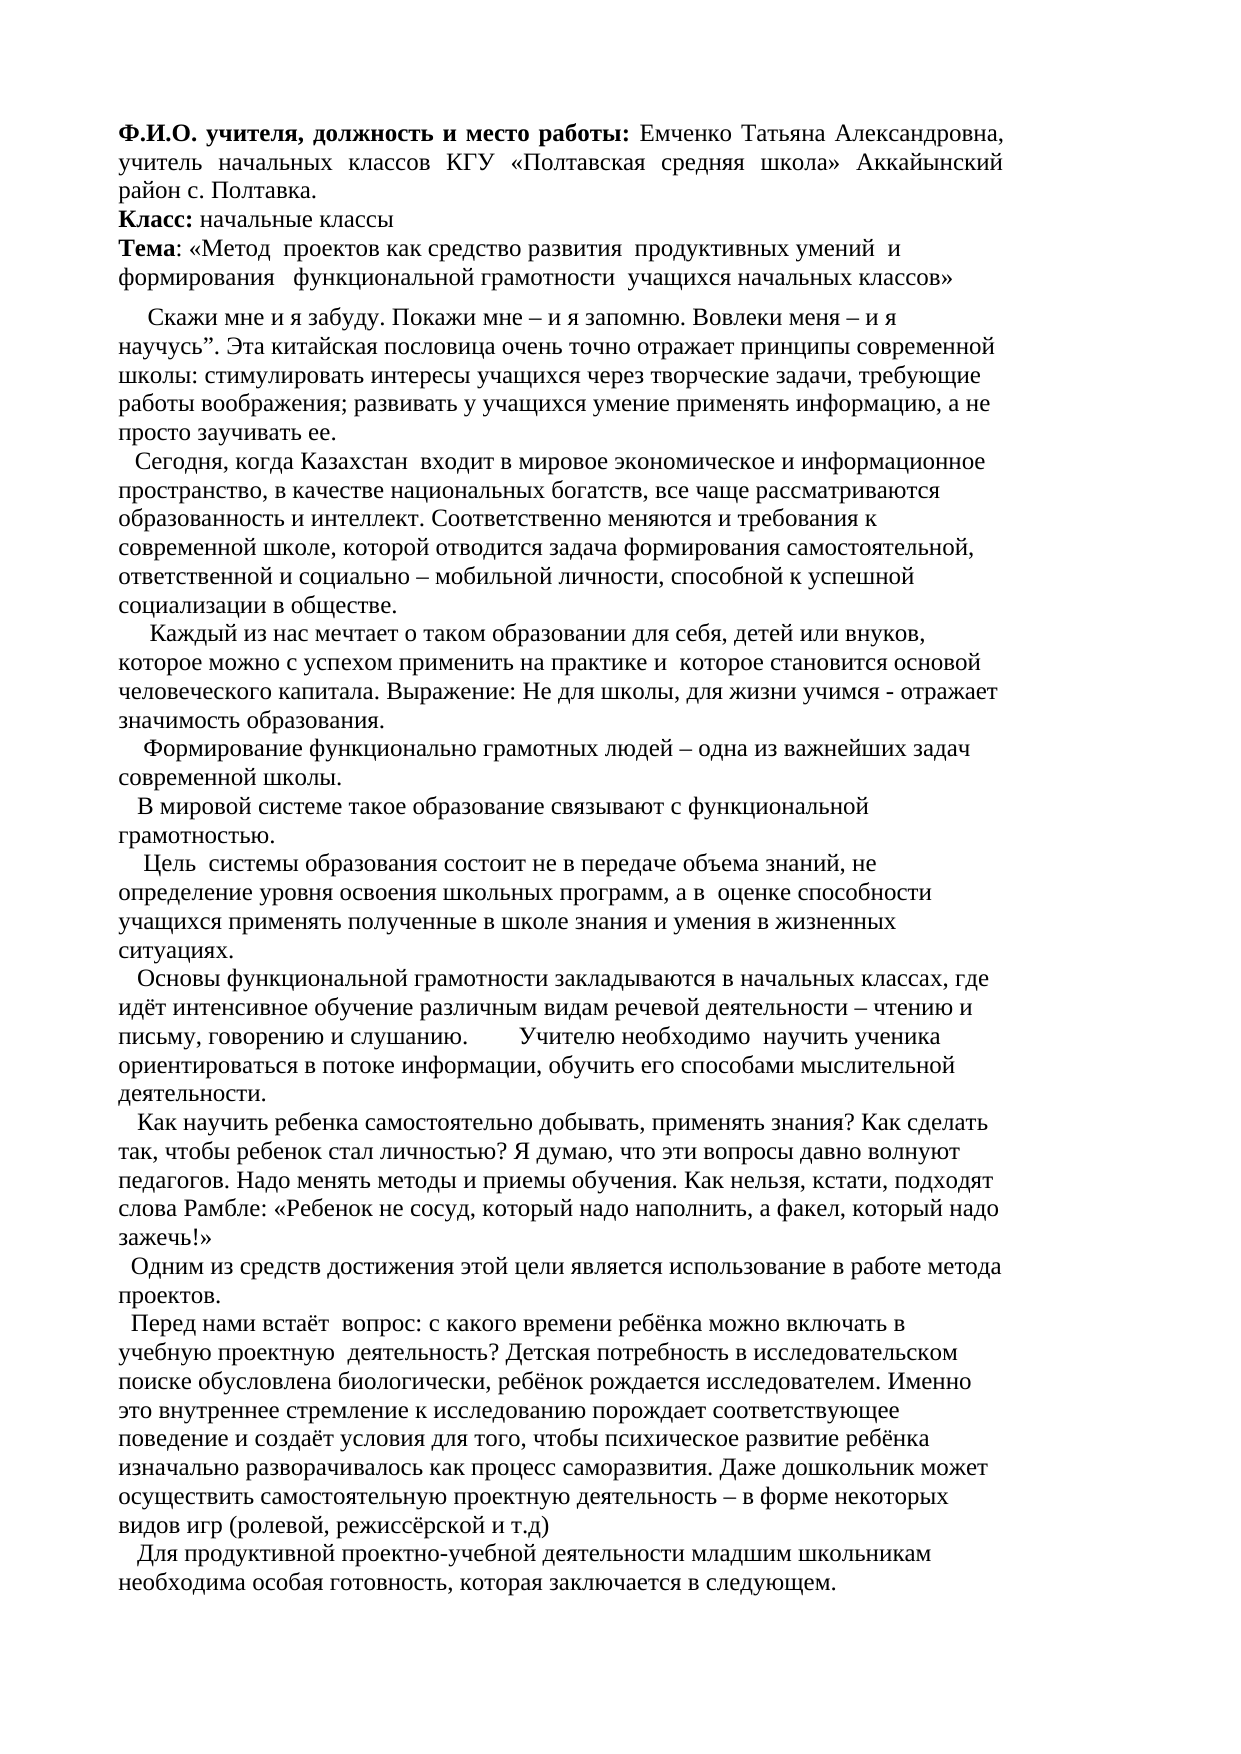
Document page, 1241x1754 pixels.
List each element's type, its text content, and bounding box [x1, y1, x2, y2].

text Перед нами встаёт вопрос: с какого времени ребёнка можно включать в учебную проектную деятельность? Детская потребность в исследовательском поиске обусловлена биологически, ребёнок рождается исследователем. Именно это внутреннее стремление к исследованию порождает соответствующее поведение и создаёт условия для того, чтобы психическое развитие ребёнка изначально разворачивалось как процесс саморазвития. Даже дошкольник может осуществить самостоятельную проектную деятельность – в форме некоторых видов игр (ролевой, режиссёрской и т.д) [118, 1308, 1004, 1538]
text Тема: «Метод проектов как средство развития продуктивных умений и формирования функциональной грамотности учащихся начальных классов» [118, 233, 1004, 291]
text Одним из средств достижения этой цели является использование в работе метода проектов. [118, 1251, 1004, 1308]
text Каждый из нас мечтает о таком образовании для себя, детей или внуков, которое можно с успехом применить на практике и которое становится основой человеческого капитала. Выражение: Не для школы, для жизни учимся - отражает значимость образования. Формирование функционально грамотных людей – одна из важнейших задач современной школы. [118, 618, 1004, 791]
text Сегодня, когда Казахстан входит в мировое экономическое и информационное пространство, в качестве национальных богатств, все чаще рассматриваются образованность и интеллект. Соответственно меняются и требования к современной школе, которой отводится задача формирования самостоятельной, ответственной и социально – мобильной личности, способной к успешной социализации в обществе. [103, 446, 1004, 618]
text В мировой системе такое образование связывают с функциональной грамотностью. [118, 791, 1004, 848]
text Скажи мне и я забуду. Покажи мне – и я запомню. Вовлеки меня – и я научусь”. Эта китайская пословица очень точно отражает принципы современной школы: стимулировать интересы учащихся через творческие задачи, требующие работы воображения; развивать у учащихся умение применять информацию, а не просто заучивать ее. [118, 302, 1004, 446]
text Как научить ребенка самостоятельно добывать, применять знания? Как сделать так, чтобы ребенок стал личностью? Я думаю, что эти вопросы давно волнуют педагогов. Надо менять методы и приемы обучения. Как нельзя, кстати, подходят слова Рамбле: «Ребенок не сосуд, который надо наполнить, а факел, который надо зажечь!» [118, 1107, 1004, 1251]
text Класс: начальные классы [118, 204, 1004, 233]
text Цель системы образования состоит не в передаче объема знаний, не определение уровня освоения школьных программ, а в оценке способности учащихся применять полученные в школе знания и умения в жизненных ситуациях. [118, 848, 1004, 963]
text Основы функциональной грамотности закладываются в начальных классах, где идёт интенсивное обучение различным видам речевой деятельности – чтению и письму, говорению и слушанию. Учителю необходимо научить ученика ориентироваться в потоке информации, обучить его способами мыслительной деятельности. [118, 963, 1004, 1107]
text Для продуктивной проектно-учебной деятельности младшим школьникам необходима особая готовность, которая заключается в следующем. [118, 1538, 1004, 1596]
text Ф.И.О. учителя, должность и место работы: Емченко Татьяна Александровна, учитель начальных классов КГУ «Полтавская средняя школа» Аккайынский район с. Полтавка. [118, 118, 1004, 204]
